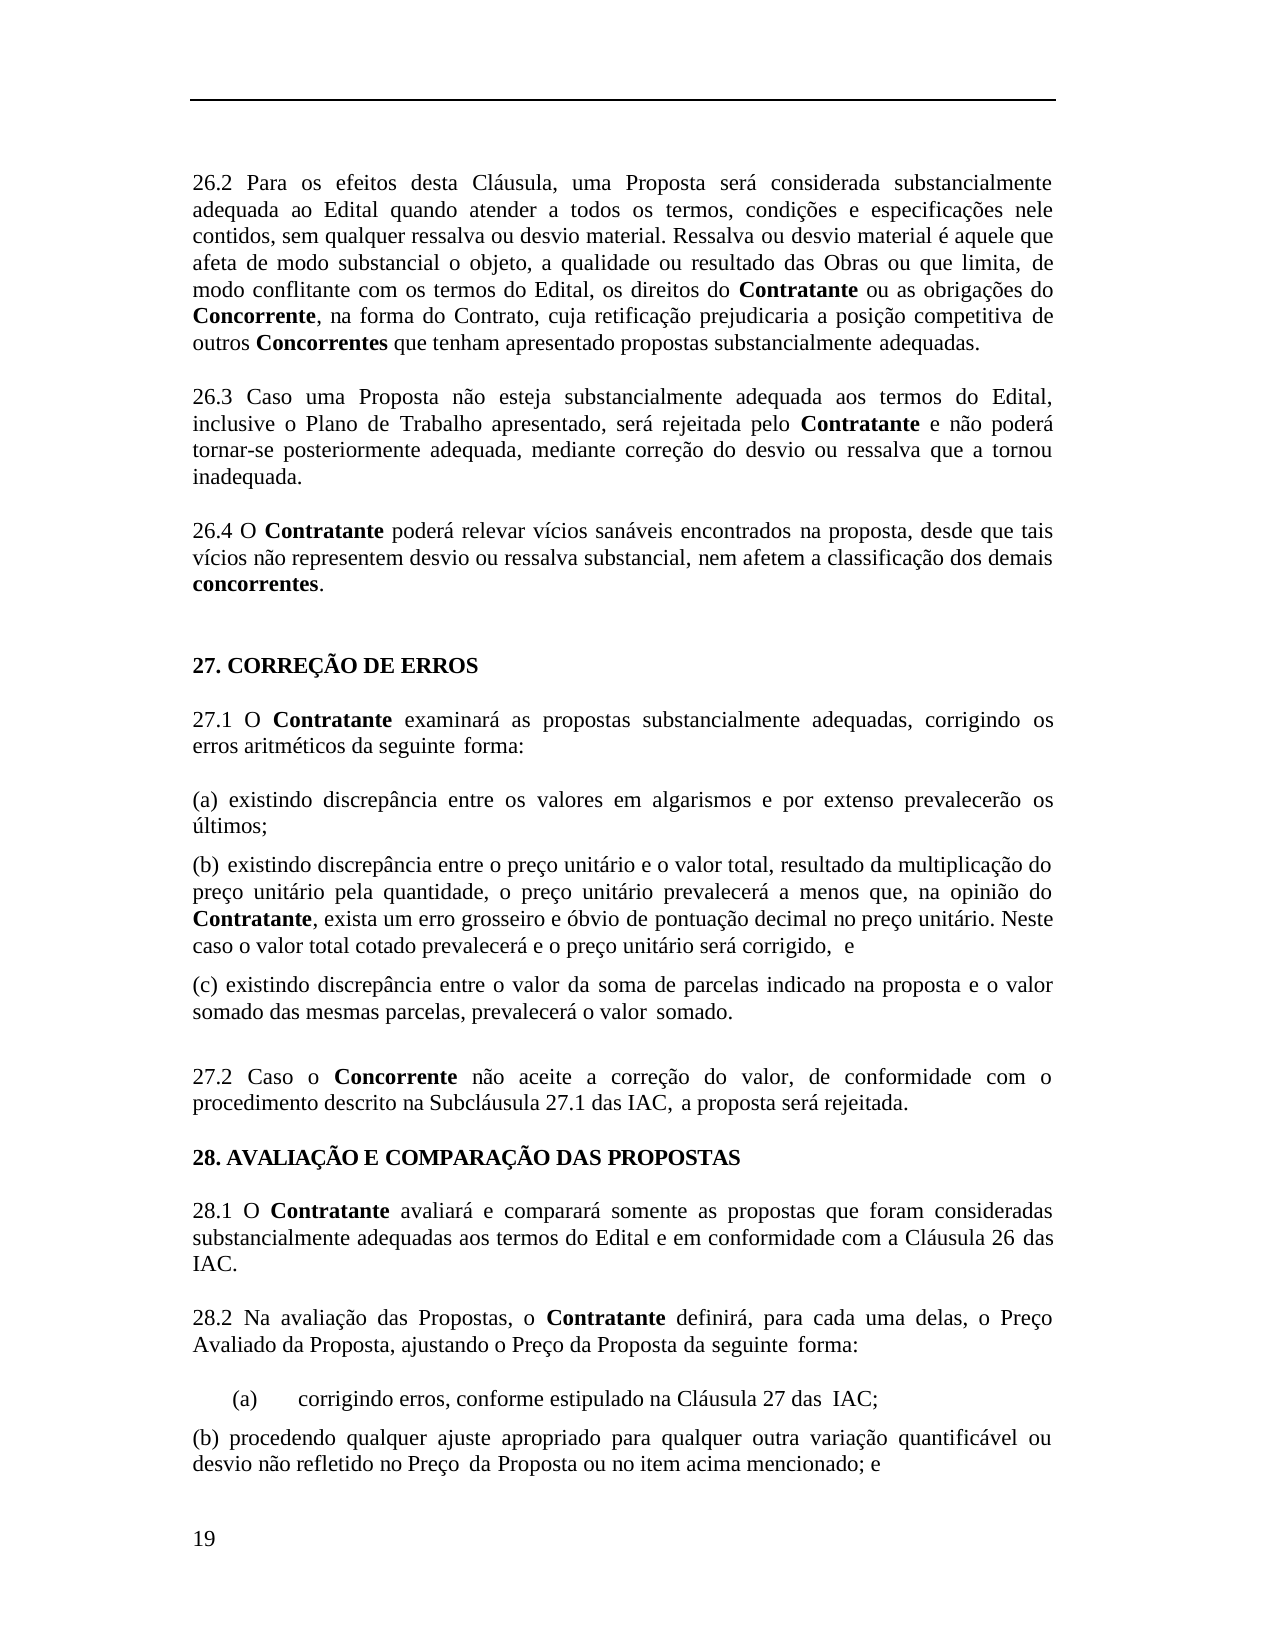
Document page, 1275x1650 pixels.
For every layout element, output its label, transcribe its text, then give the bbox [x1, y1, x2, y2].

list existindo discrepância entre o valor da soma de parcelas indicado na proposta e o valor somado das mesmas parcelas, prevalecerá o valor somado. [192, 971, 1053, 1024]
list Na avaliação das Propostas, o Contratante definirá, para cada uma delas, o Preço Avaliado da Proposta, ajustando o Preço da Proposta da seguinte forma: [192, 1304, 1053, 1358]
list existindo discrepância entre os valores em algarismos e por extenso prevalecerão os últimos; [192, 786, 1053, 839]
subtitle CORREÇÃO DE ERROS [192, 652, 1160, 678]
list O Contratante avaliará e comparará somente as propostas que foram consideradas substancialmente adequadas aos termos do Edital e em conformidade com a Cláusula 26 das IAC. [192, 1197, 1054, 1277]
subtitle AVALIAÇÃO E COMPARAÇÃO DAS PROPOSTAS [192, 1144, 1160, 1170]
list O Contratante examinará as propostas substancialmente adequadas, corrigindo os erros aritméticos da seguinte forma: [192, 706, 1054, 758]
list corrigindo erros, conforme estipulado na Cláusula 27 das IAC; [232, 1385, 1160, 1412]
list Para os efeitos desta Cláusula, uma Proposta será considerada substancialmente adequada ao Edital quando atender a todos os termos, condições e especificações nele contidos, sem qualquer ressalva ou desvio material. Ressalva ou desvio material é aquele que afeta de modo substancial o objeto, a qualidade ou resultado das Obras ou que limita, de modo conflitante com os termos do Edital, os direitos do Contratante ou as obrigações do Concorrente, na forma do Contrato, cuja retificação prejudicaria a posição competitiva de outros Concorrentes que tenham apresentado propostas substancialmente adequadas. [192, 169, 1054, 355]
list Caso uma Proposta não esteja substancialmente adequada aos termos do Edital, inclusive o Plano de Trabalho apresentado, será rejeitada pelo Contratante e não poderá tornar-se posteriormente adequada, mediante correção do desvio ou ressalva que a tornou inadequada. [192, 383, 1054, 489]
list O Contratante poderá relevar vícios sanáveis encontrados na proposta, desde que tais vícios não representem desvio ou ressalva substancial, nem afetem a classificação dos demais concorrentes. [192, 517, 1053, 597]
list procedendo qualquer ajuste apropriado para qualquer outra variação quantificável ou desvio não refletido no Preço da Proposta ou no item acima mencionado; e [192, 1424, 1053, 1477]
list Caso o Concorrente não aceite a correção do valor, de conformidade com o procedimento descrito na Subcláusula 27.1 das IAC, a proposta será rejeitada. [192, 1063, 1053, 1116]
list existindo discrepância entre o preço unitário e o valor total, resultado da multiplicação do preço unitário pela quantidade, o preço unitário prevalecerá a menos que, na opinião do Contratante, exista um erro grosseiro e óbvio de pontuação decimal no preço unitário. Neste caso o valor total cotado prevalecerá e o preço unitário será corrigido, e [192, 851, 1054, 958]
